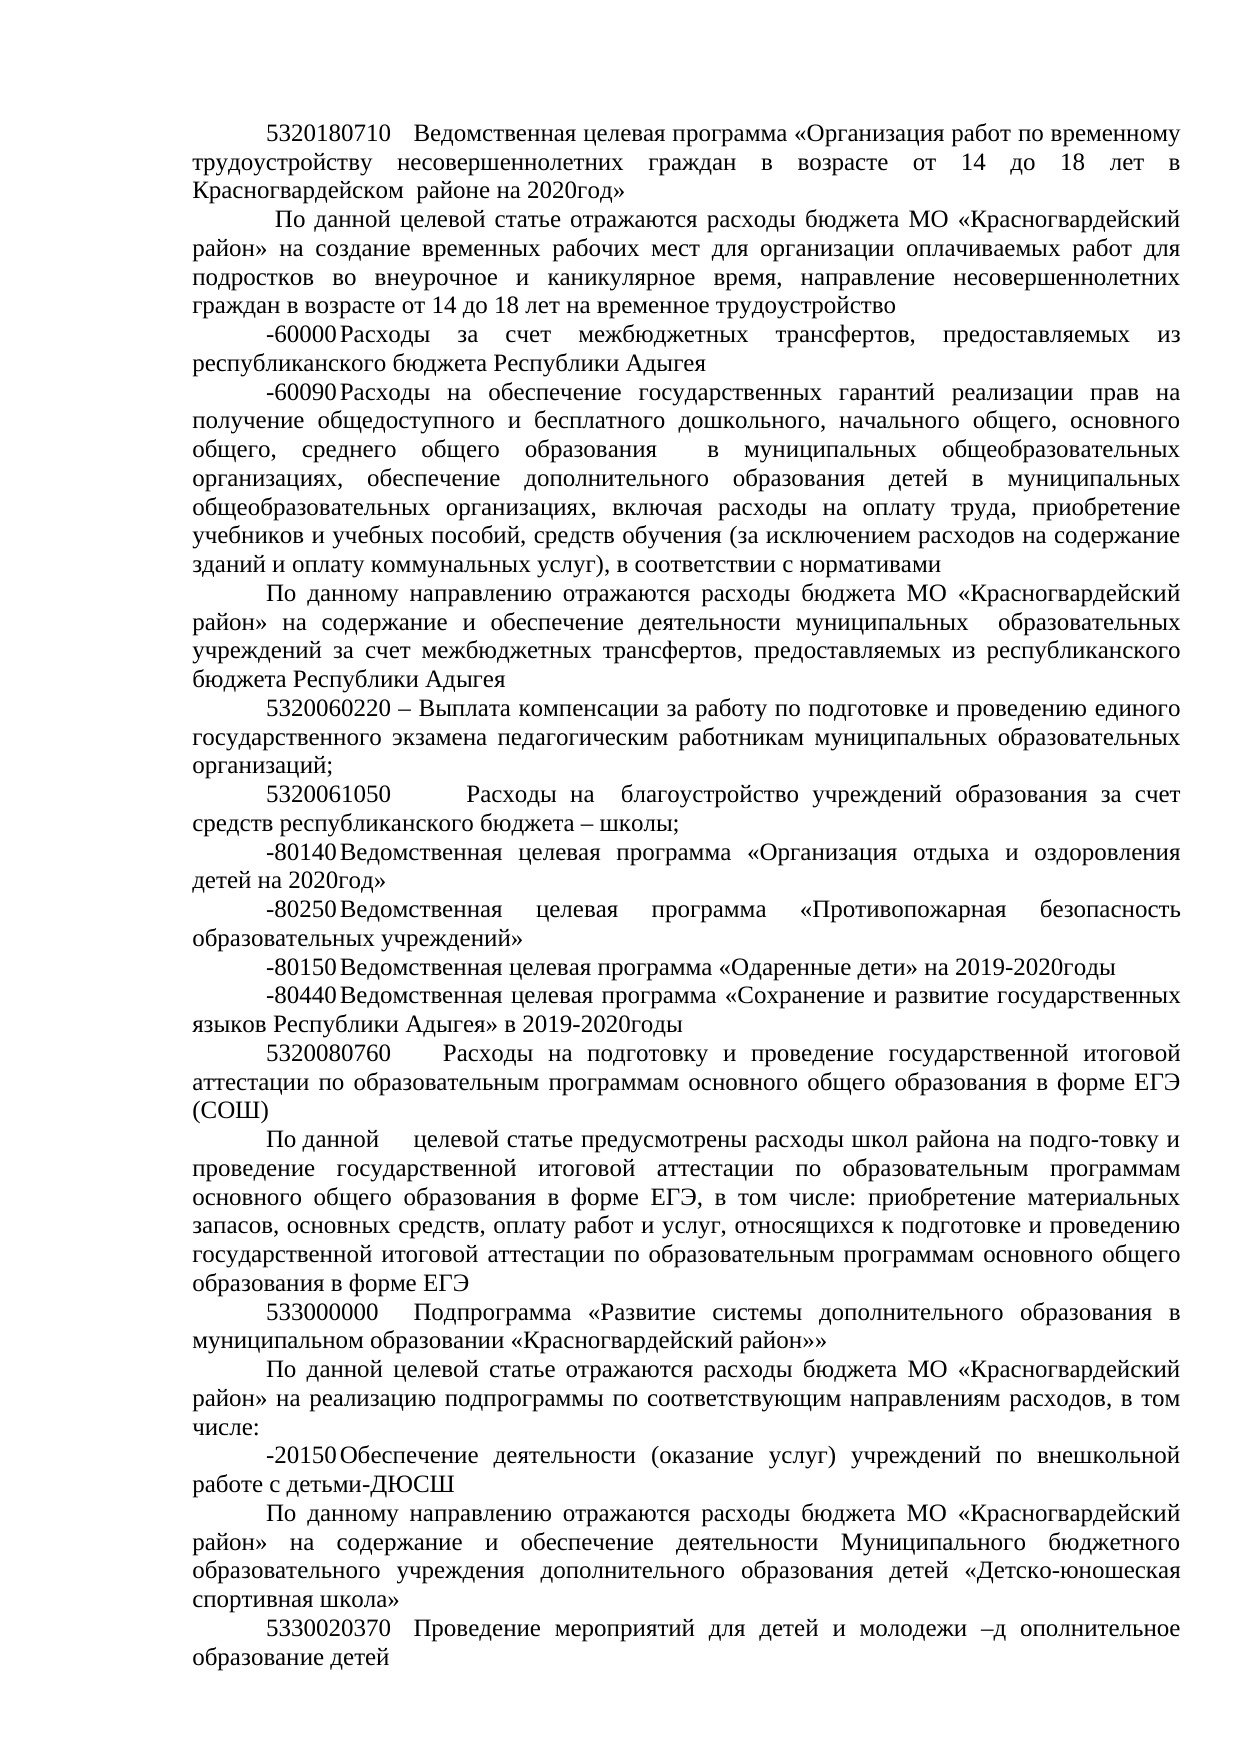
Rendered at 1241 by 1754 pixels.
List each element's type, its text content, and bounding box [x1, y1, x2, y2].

text По данной целевой статье отражаются расходы бюджета МО «Красногвардейский район» на реализацию подпрограммы по соответствующим направлениям расходов, в том числе: [192, 1354, 1181, 1441]
text 5320060220 – Выплата компенсации за работу по подготовке и проведению единого государственного экзамена педагогическим работникам муниципальных образовательных организаций; [192, 693, 1181, 779]
text 5320080760 Расходы на подготовку и проведение государственной итоговой аттестации по образовательным программам основного общего образования в форме ЕГЭ (СОШ) [192, 1038, 1181, 1124]
text По данной целевой статье предусмотрены расходы школ района на подго-товку и проведение государственной итоговой аттестации по образовательным программам основного общего образования в форме ЕГЭ, в том числе: приобретение материальных запасов, основных средств, оплату работ и услуг, относящихся к подготовке и проведению государственной итоговой аттестации по образовательным программам основного общего образования в форме ЕГЭ [192, 1124, 1181, 1297]
text 533000000 Подпрограмма «Развитие системы дополнительного образования в муниципальном образовании «Красногвардейский район»» [192, 1297, 1181, 1354]
text По данному направлению отражаются расходы бюджета МО «Красногвардейский район» на содержание и обеспечение деятельности Муниципального бюджетного образовательного учреждения дополнительного образования детей «Детско-юношеская спортивная школа» [192, 1498, 1181, 1613]
text 5320061050 Расходы на благоустройство учреждений образования за счет средств республиканского бюджета – школы; [192, 779, 1181, 837]
text -60000 Расходы за счет межбюджетных трансфертов, предоставляемых из республиканского бюджета Республики Адыгея [192, 319, 1181, 377]
text -80140 Ведомственная целевая программа «Организация отдыха и оздоровления детей на 2020год» [192, 837, 1181, 894]
text -80440 Ведомственная целевая программа «Сохранение и развитие государственных языков Республики Адыгея» в 2019-2020годы [192, 981, 1181, 1038]
text -60090 Расходы на обеспечение государственных гарантий реализации прав на получение общедоступного и бесплатного дошкольного, начального общего, основного общего, среднего общего образования в муниципальных общеобразовательных организациях, обеспечение дополнительного образования детей в муниципальных общеобразовательных организациях, включая расходы на оплату труда, приобретение учебников и учебных пособий, средств обучения (за исключением расходов на содержание зданий и оплату коммунальных услуг), в соответствии с нормативами [192, 377, 1181, 578]
text По данной целевой статье отражаются расходы бюджета МО «Красногвардейский район» на создание временных рабочих мест для организации оплачиваемых работ для подростков во внеурочное и каникулярное время, направление несовершеннолетних граждан в возрасте от 14 до 18 лет на временное трудоустройство [192, 204, 1181, 319]
text По данному направлению отражаются расходы бюджета МО «Красногвардейский район» на содержание и обеспечение деятельности муниципальных образовательных учреждений за счет межбюджетных трансфертов, предоставляемых из республиканского бюджета Республики Адыгея [192, 578, 1181, 693]
text 5330020370 Проведение мероприятий для детей и молодежи –д ополнительное образование детей [192, 1613, 1181, 1671]
text 5320180710 Ведомственная целевая программа «Организация работ по временному трудоустройству несовершеннолетних граждан в возрасте от 14 до 18 лет в Красногвардейском районе на 2020год» [192, 118, 1181, 204]
text -80150 Ведомственная целевая программа «Одаренные дети» на 2019-2020годы [192, 952, 1181, 981]
text -20150 Обеспечение деятельности (оказание услуг) учреждений по внешкольной работе с детьми-ДЮСШ [192, 1441, 1181, 1498]
text -80250 Ведомственная целевая программа «Противопожарная безопасность образовательных учреждений» [192, 894, 1181, 952]
